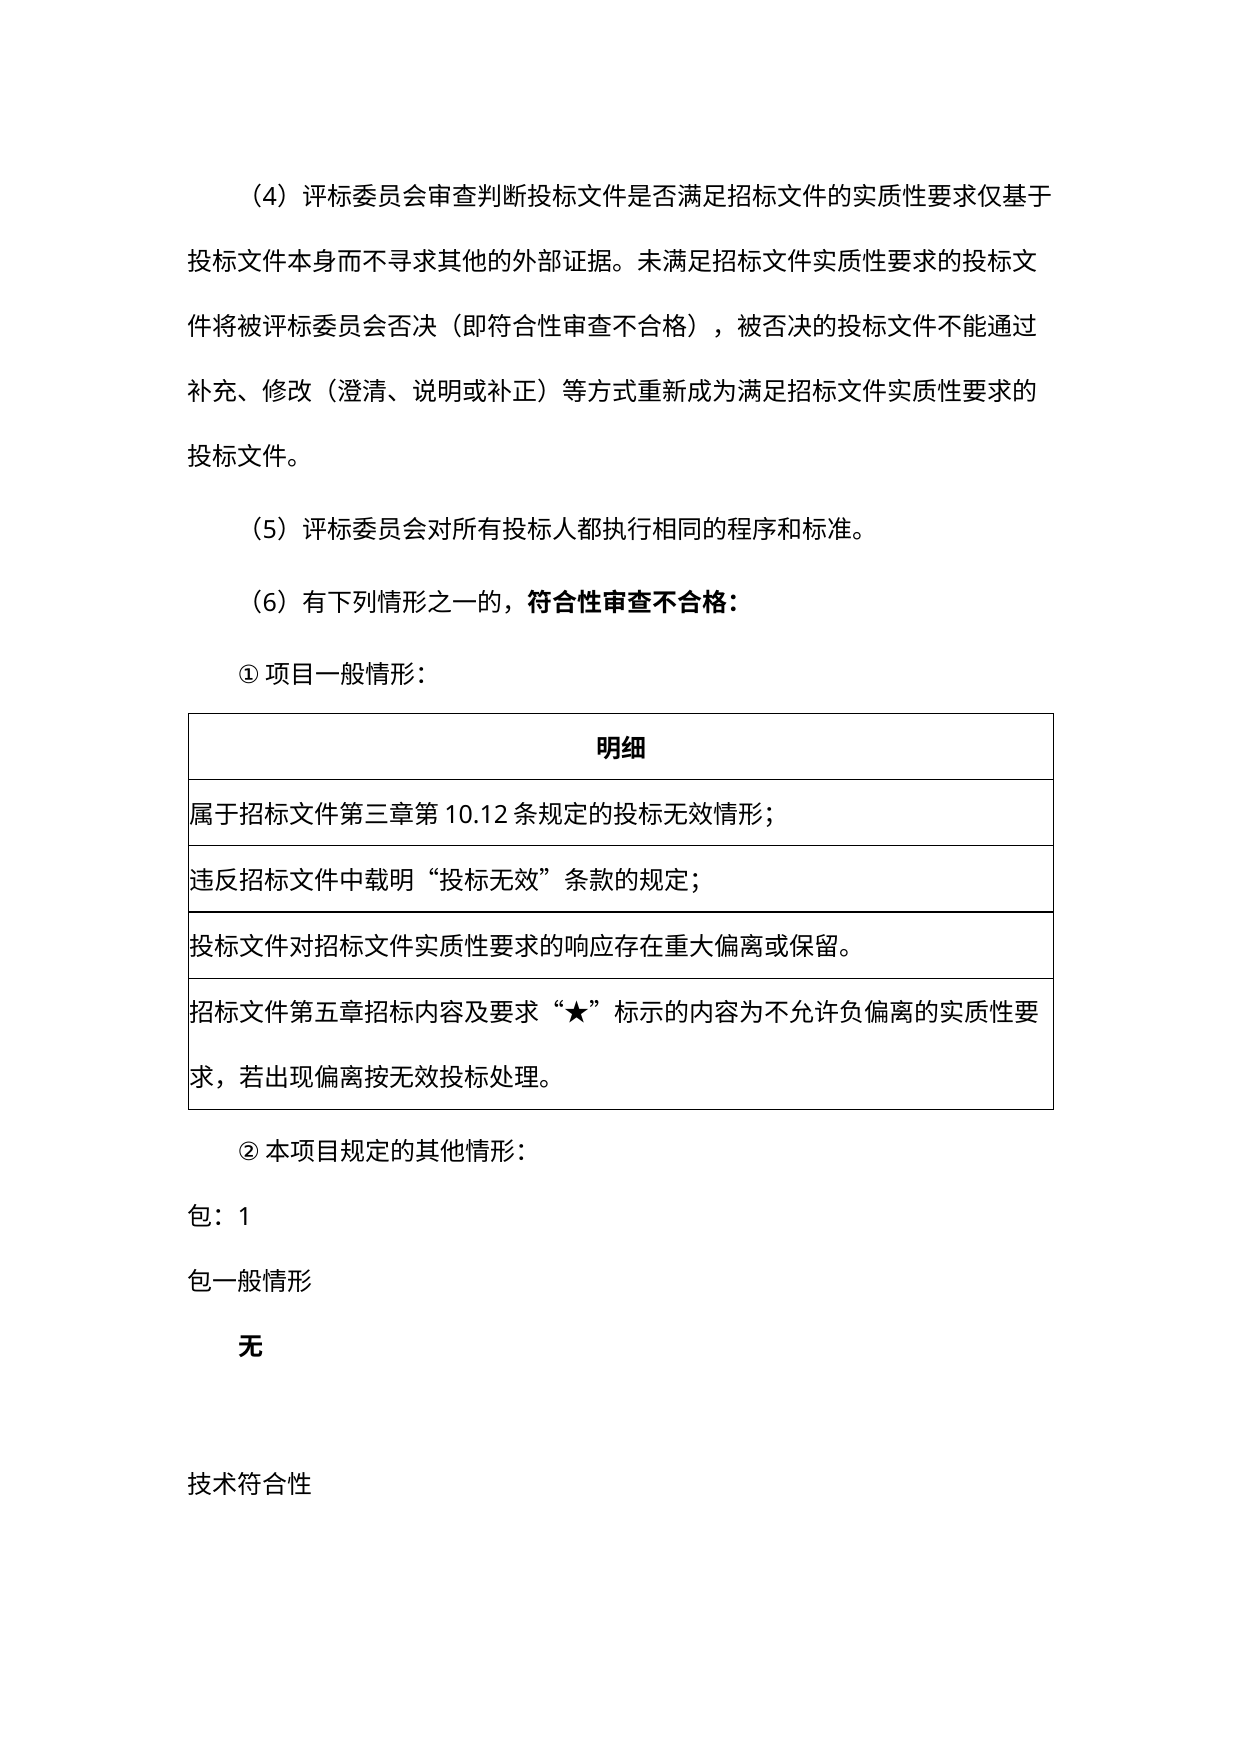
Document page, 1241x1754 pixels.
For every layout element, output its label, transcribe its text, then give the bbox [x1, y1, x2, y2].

text ①项目一般情形： [187, 640, 1053, 705]
text 技术符合性 [187, 1385, 1053, 1515]
table_cell 违反招标文件中载明“投标无效”条款的规定； [189, 846, 1053, 911]
text （4）评标委员会审查判断投标文件是否满足招标文件的实质性要求仅基于投标文件本身而不寻求其他的外部证据。未满足招标文件实质性要求的投标文件将被评标委员会否决（即符合性审查不合格），被否决的投标文件不能通过补充、修改（澄清、说明或补正）等方式重新成为满足招标文件实质性要求的投标文件。 [187, 162, 1053, 487]
table_cell 投标文件对招标文件实质性要求的响应存在重大偏离或保留。 [189, 913, 1053, 977]
text （6）有下列情形之一的，符合性审查不合格： [187, 568, 1053, 633]
text （5）评标委员会对所有投标人都执行相同的程序和标准。 [187, 495, 1053, 560]
text ②本项目规定的其他情形： 包：1 包一般情形 无 [187, 1117, 1053, 1377]
table_header 明细 [189, 714, 1053, 779]
table_cell 属于招标文件第三章第10.12条规定的投标无效情形； [189, 780, 1053, 845]
table_cell 招标文件第五章招标内容及要求“★”标示的内容为不允许负偏离的实质性要求，若出现偏离按无效投标处理。 [189, 979, 1053, 1108]
